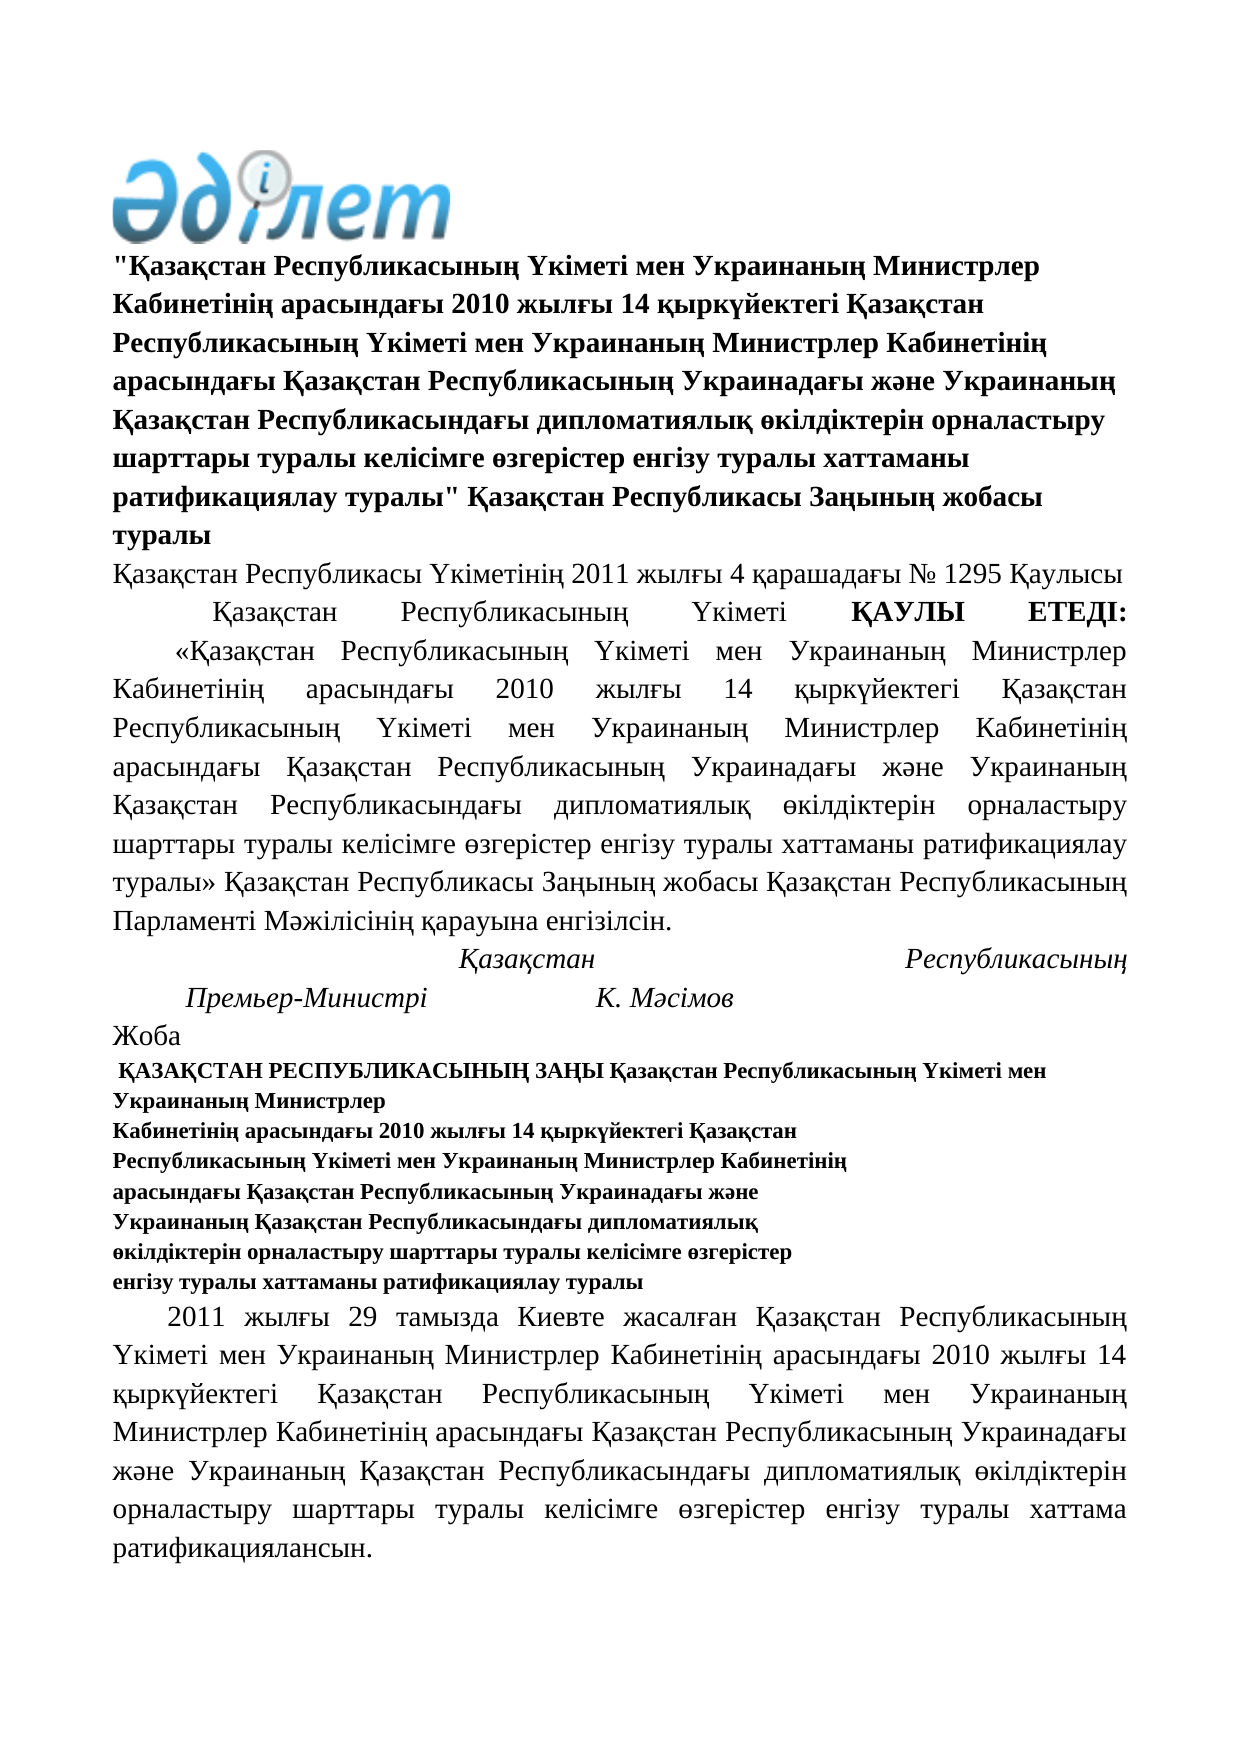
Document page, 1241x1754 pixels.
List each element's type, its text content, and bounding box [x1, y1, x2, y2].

text 2011 жылғы 29 тамызда Киевте жасалған Қазақстан Республикасының Үкіметі мен Украинаның Министрлер Кабинетінің арасындағы 2010 жылғы 14 қыркүйектегі Қазақстан Республикасының Үкіметі мен Украинаның Министрлер Кабинетінің арасындағы Қазақстан Республикасының Украинадағы және Украинаның Қазақстан Республикасындағы дипломатиялық өкілдіктерін орналастыру шарттары туралы келісімге өзгерістер енгізу туралы хаттама ратификациялансын. [112, 1299, 1128, 1563]
text "Қазақстан Республикасының Үкіметі мен Украинаның Министрлер Кабинетінің арасындағы 2010 жылғы 14 қыркүйектегі Қазақстан Республикасының Үкіметі мен Украинаның Министрлер Кабинетінің арасындағы Қазақстан Республикасының Украинадағы және Украинаның Қазақстан Республикасындағы дипломатиялық өкілдіктерін орналастыру шарттары туралы келісімге өзгерістер енгізу туралы хаттаманы ратификациялау туралы" Қазақстан Республикасы Заңының жобасы туралы [112, 248, 1128, 551]
text ҚАЗАҚСТАН РЕСПУБЛИКАСЫНЫҢ ЗАҢЫ Қазақстан Республикасының Үкіметі мен Украинаның Министрлер Кабинетінің арасындағы 2010 жылғы 14 қыркүйектегі Қазақстан Республикасының Үкіметі мен Украинаның Министрлер Кабинетінің арасындағы Қазақстан Республикасының Украинадағы және Украинаның Қазақстан Республикасындағы дипломатиялық өкілдіктерін орналастыру шарттары туралы келісімге өзгерістер енгізу туралы хаттаманы ратификациялау туралы [112, 1057, 1128, 1295]
text Жоба [112, 1018, 1128, 1052]
text Қазақстан Республикасының Үкіметі ҚАУЛЫ ЕТЕДІ: «Қазақстан Республикасының Үкіметі мен Украинаның Министрлер Кабинетінің арасындағы 2010 жылғы 14 қыркүйектегі Қазақстан Республикасының Үкіметі мен Украинаның Министрлер Кабинетінің арасындағы Қазақстан Республикасының Украинадағы және Украинаның Қазақстан Республикасындағы дипломатиялық өкілдіктерін орналастыру шарттары туралы келісімге өзгерістер енгізу туралы хаттаманы ратификациялау туралы» Қазақстан Республикасы Заңының жобасы Қазақстан Республикасының Парламенті Мәжілісінің қарауына енгізілсін. [112, 594, 1128, 936]
text Қазақстан Республикасының Премьер-Министрі К. Мәсімов [112, 941, 1128, 1013]
text Қазақстан Республикасы Үкіметінің 2011 жылғы 4 қарашадағы № 1295 Қаулысы [112, 556, 1128, 589]
picture [112, 150, 451, 244]
